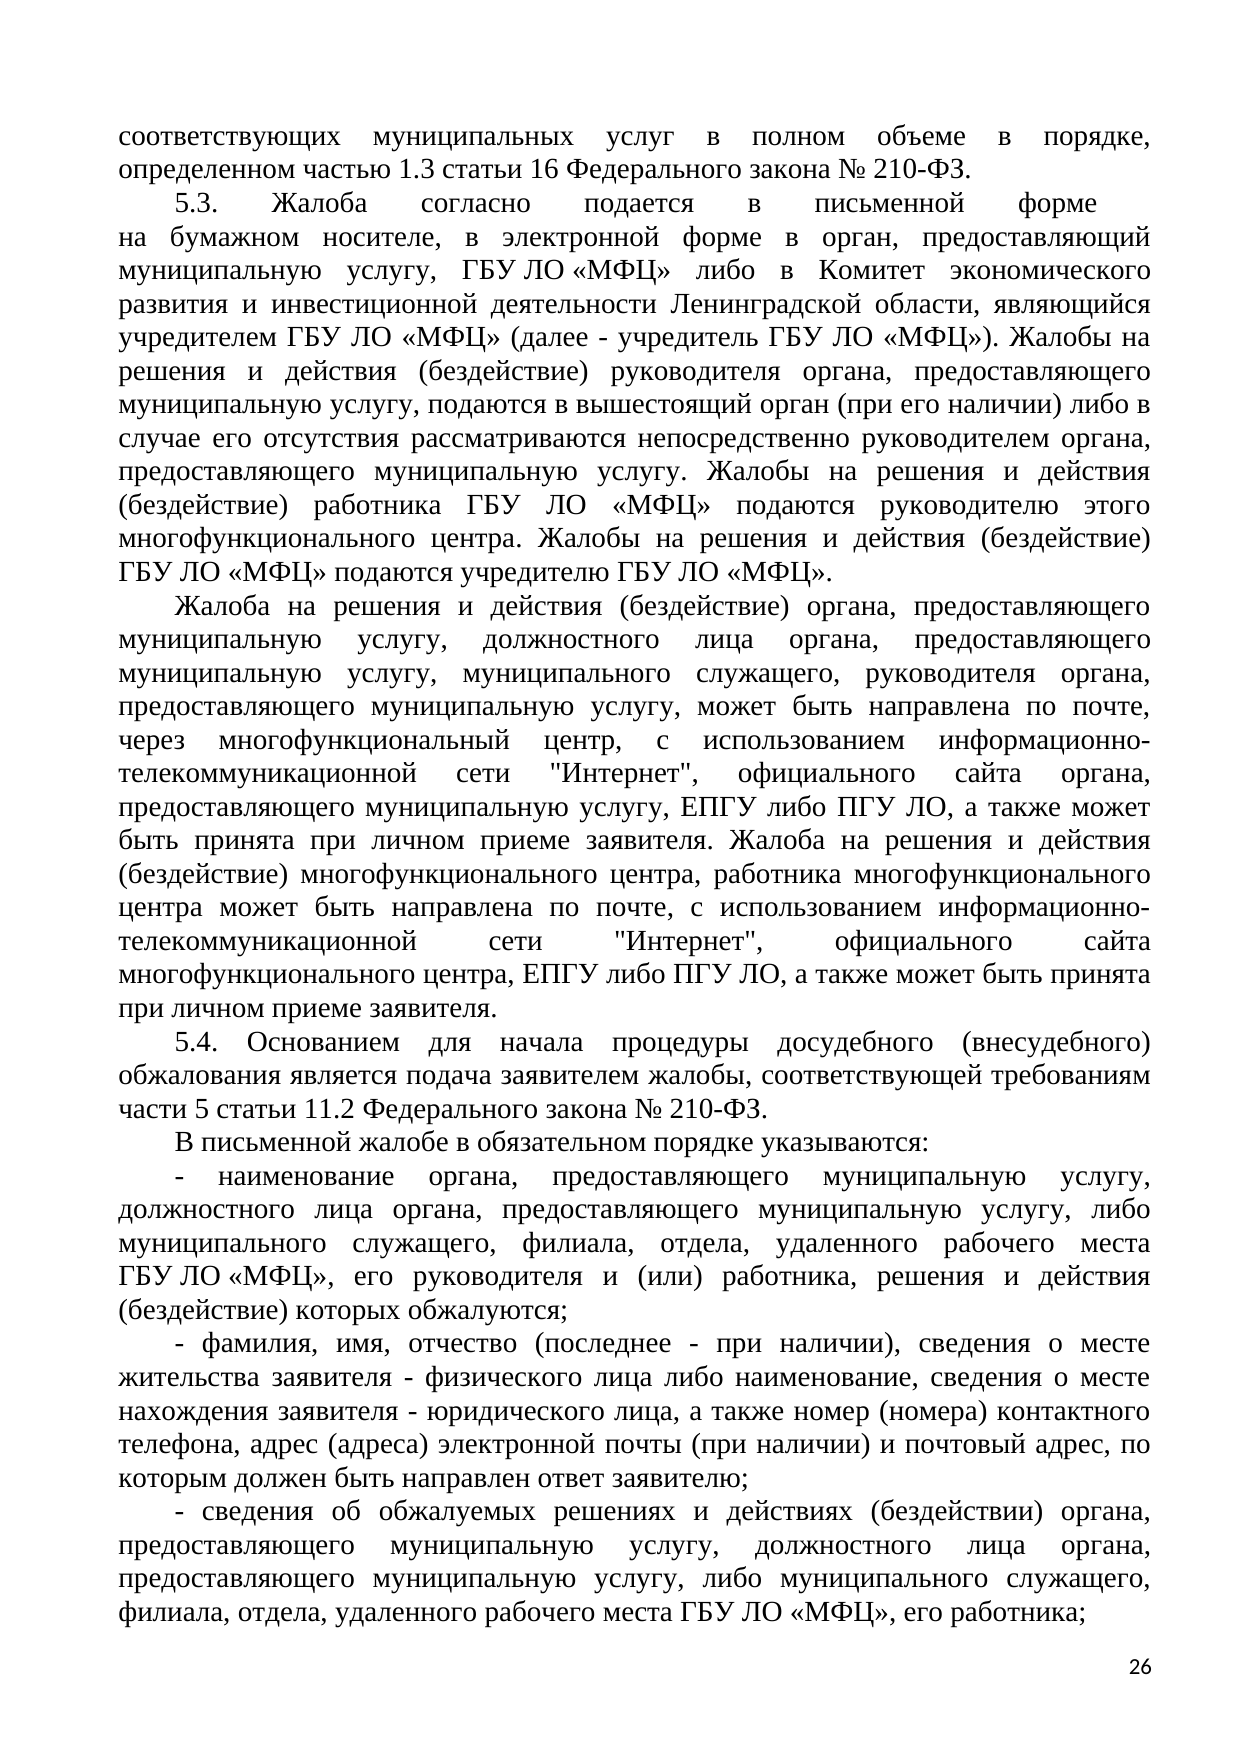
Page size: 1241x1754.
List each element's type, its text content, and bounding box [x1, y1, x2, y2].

text 5.4. Основанием для начала процедуры досудебного (внесудебного) обжалования является подача заявителем жалобы, соответствующей требованиям части 5 статьи 11.2 Федерального закона № 210-ФЗ. [118, 1024, 1152, 1124]
text - сведения об обжалуемых решениях и действиях (бездействии) органа, предоставляющего муниципальную услугу, должностного лица органа, предоставляющего муниципальную услугу, либо муниципального служащего, филиала, отдела, удаленного рабочего места ГБУ ЛО «МФЦ», его работника; [118, 1493, 1152, 1627]
text 5.3. Жалоба согласно подается в письменной форме на бумажном носителе, в электронной форме в орган, предоставляющий муниципальную услугу, ГБУ ЛО «МФЦ» либо в Комитет экономического развития и инвестиционной деятельности Ленинградской области, являющийся учредителем ГБУ ЛО «МФЦ» (далее - учредитель ГБУ ЛО «МФЦ»). Жалобы на решения и действия (бездействие) руководителя органа, предоставляющего муниципальную услугу, подаются в вышестоящий орган (при его наличии) либо в случае его отсутствия рассматриваются непосредственно руководителем органа, предоставляющего муниципальную услугу. Жалобы на решения и действия (бездействие) работника ГБУ ЛО «МФЦ» подаются руководителю этого многофункционального центра. Жалобы на решения и действия (бездействие) ГБУ ЛО «МФЦ» подаются учредителю ГБУ ЛО «МФЦ». [118, 185, 1152, 588]
text - фамилия, имя, отчество (последнее - при наличии), сведения о месте жительства заявителя - физического лица либо наименование, сведения о месте нахождения заявителя - юридического лица, а также номер (номера) контактного телефона, адрес (адреса) электронной почты (при наличии) и почтовый адрес, по которым должен быть направлен ответ заявителю; [118, 1326, 1152, 1493]
text Жалоба на решения и действия (бездействие) органа, предоставляющего муниципальную услугу, должностного лица органа, предоставляющего муниципальную услугу, муниципального служащего, руководителя органа, предоставляющего муниципальную услугу, может быть направлена по почте, через многофункциональный центр, с использованием информационно-телекоммуникационной сети "Интернет", официального сайта органа, предоставляющего муниципальную услугу, ЕПГУ либо ПГУ ЛО, а также может быть принята при личном приеме заявителя. Жалоба на решения и действия (бездействие) многофункционального центра, работника многофункционального центра может быть направлена по почте, с использованием информационно-телекоммуникационной сети "Интернет", официального сайта многофункционального центра, ЕПГУ либо ПГУ ЛО, а также может быть принята при личном приеме заявителя. [118, 588, 1152, 1024]
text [118, 118, 1152, 185]
text - наименование органа, предоставляющего муниципальную услугу, должностного лица органа, предоставляющего муниципальную услугу, либо муниципального служащего, филиала, отдела, удаленного рабочего места ГБУ ЛО «МФЦ», его руководителя и (или) работника, решения и действия (бездействие) которых обжалуются; [118, 1158, 1152, 1326]
text В письменной жалобе в обязательном порядке указываются: [118, 1124, 1152, 1158]
